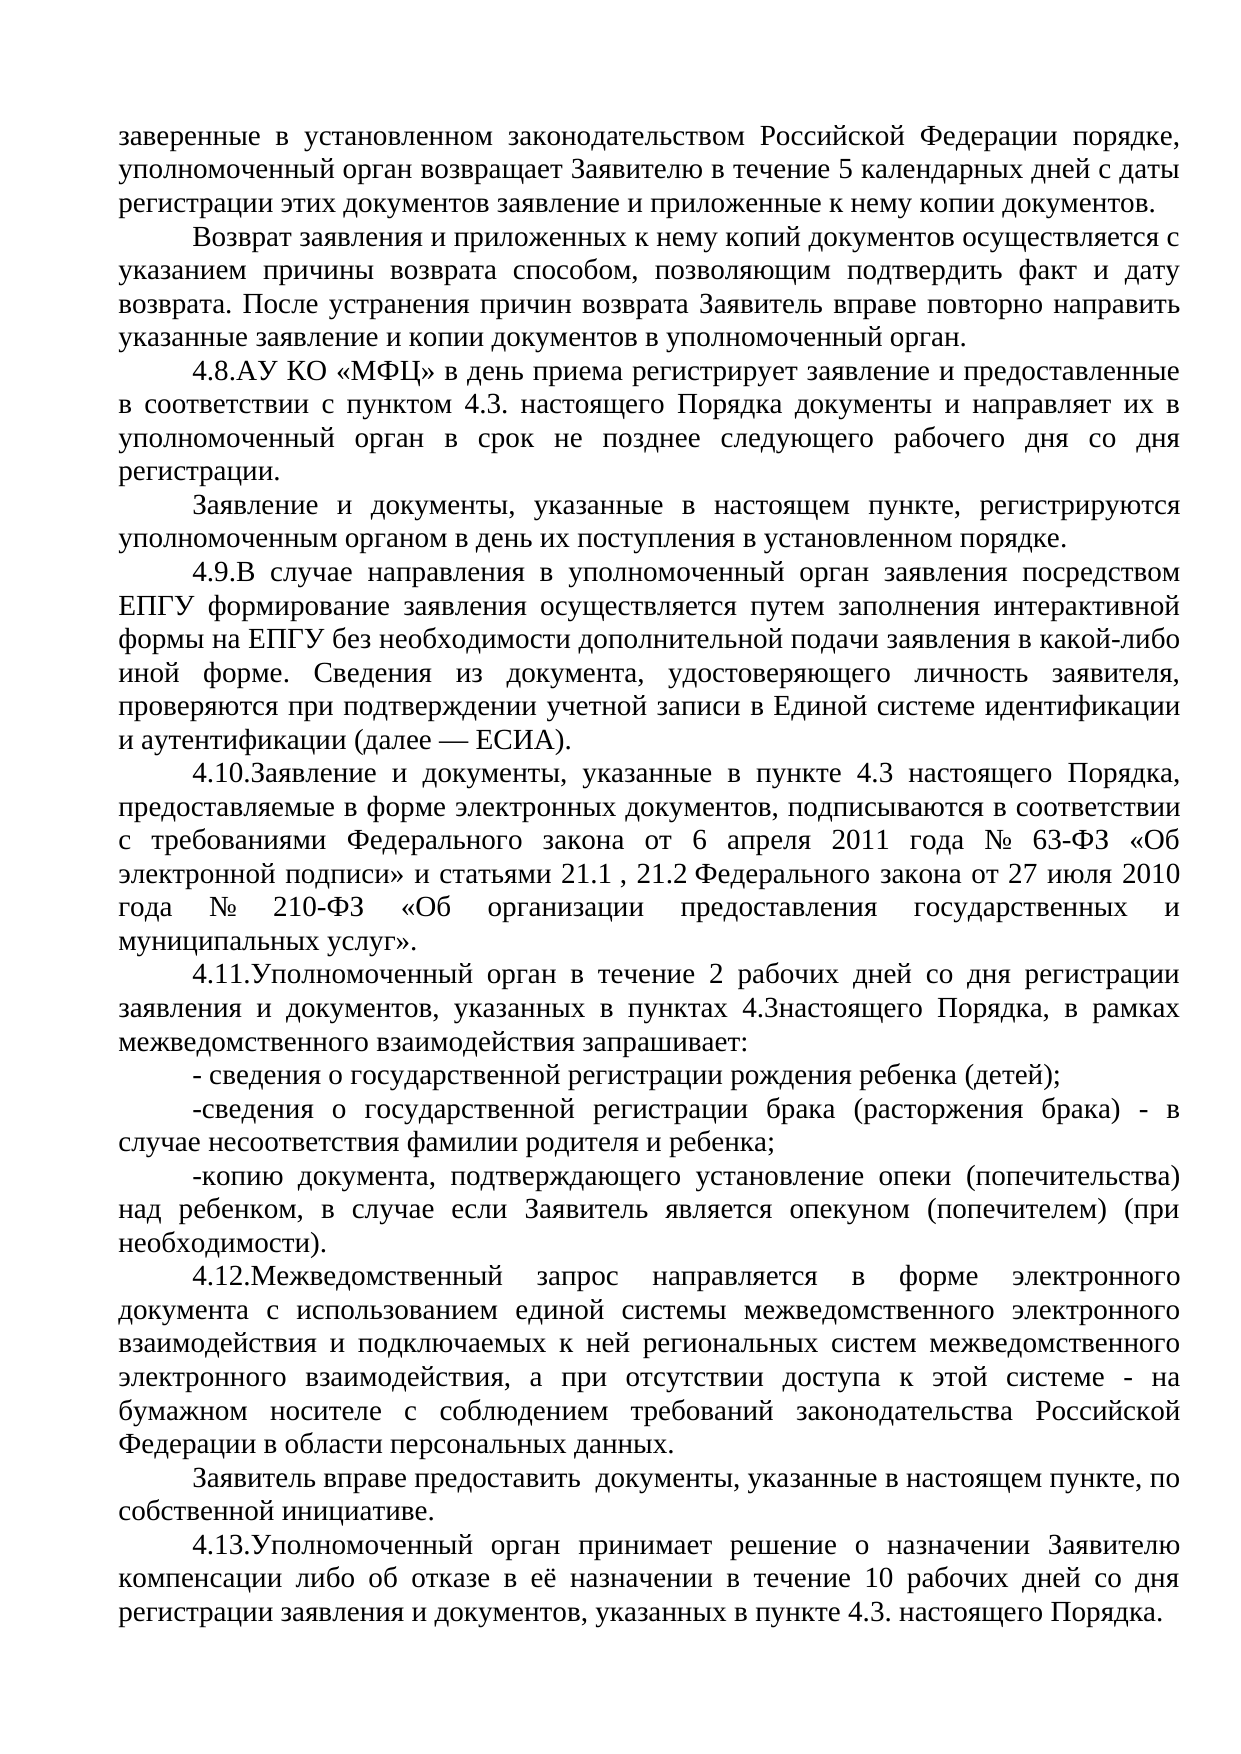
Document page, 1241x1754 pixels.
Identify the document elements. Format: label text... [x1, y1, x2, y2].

text 4.11.Уполномоченный орган в течение 2 рабочих дней со дня регистрации заявления и документов, указанных в пунктах 4.3настоящего Порядка, в рамках межведомственного взаимодействия запрашивает: [118, 957, 1181, 1057]
text Заявитель вправе предоставить документы, указанные в настоящем пункте, по собственной инициативе. [118, 1460, 1181, 1527]
text - сведения о государственной регистрации рождения ребенка (детей); [118, 1057, 1181, 1091]
text -сведения о государственной регистрации брака (расторжения брака) - в случае несоответствия фамилии родителя и ребенка; [118, 1091, 1181, 1158]
text 4.13.Уполномоченный орган принимает решение о назначении Заявителю компенсации либо об отказе в её назначении в течение 10 рабочих дней со дня регистрации заявления и документов, указанных в пункте 4.3. настоящего Порядка. [118, 1527, 1181, 1627]
text -копию документа, подтверждающего установление опеки (попечительства) над ребенком, в случае если Заявитель является опекуном (попечителем) (при необходимости). [118, 1158, 1181, 1258]
text 4.8.АУ КО «МФЦ» в день приема регистрирует заявление и предоставленные в соответствии с пунктом 4.3. настоящего Порядка документы и направляет их в уполномоченный орган в срок не позднее следующего рабочего дня со дня регистрации. [118, 353, 1181, 487]
text 4.12.Межведомственный запрос направляется в форме электронного документа с использованием единой системы межведомственного электронного взаимодействия и подключаемых к ней региональных систем межведомственного электронного взаимодействия, а при отсутствии доступа к этой системе - на бумажном носителе с соблюдением требований законодательства Российской Федерации в области персональных данных. [118, 1258, 1181, 1460]
text 4.9.В случае направления в уполномоченный орган заявления посредством ЕПГУ формирование заявления осуществляется путем заполнения интерактивной формы на ЕПГУ без необходимости дополнительной подачи заявления в какой-либо иной форме. Сведения из документа, удостоверяющего личность заявителя, проверяются при подтверждении учетной записи в Единой системе идентификации и аутентификации (далее — ЕСИА). [118, 554, 1181, 755]
text Возврат заявления и приложенных к нему копий документов осуществляется с указанием причины возврата способом, позволяющим подтвердить факт и дату возврата. После устранения причин возврата Заявитель вправе повторно направить указанные заявление и копии документов в уполномоченный орган. [118, 219, 1181, 353]
text 4.10.Заявление и документы, указанные в пункте 4.3 настоящего Порядка, предоставляемые в форме электронных документов, подписываются в соответствии с требованиями Федерального закона от 6 апреля 2011 года № 63-ФЗ «Об электронной подписи» и статьями 21.1 , 21.2 Федерального закона от 27 июля 2010 года № 210-ФЗ «Об организации предоставления государственных и муниципальных услуг». [118, 755, 1181, 957]
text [118, 118, 1181, 219]
text Заявление и документы, указанные в настоящем пункте, регистрируются уполномоченным органом в день их поступления в установленном порядке. [118, 487, 1181, 554]
